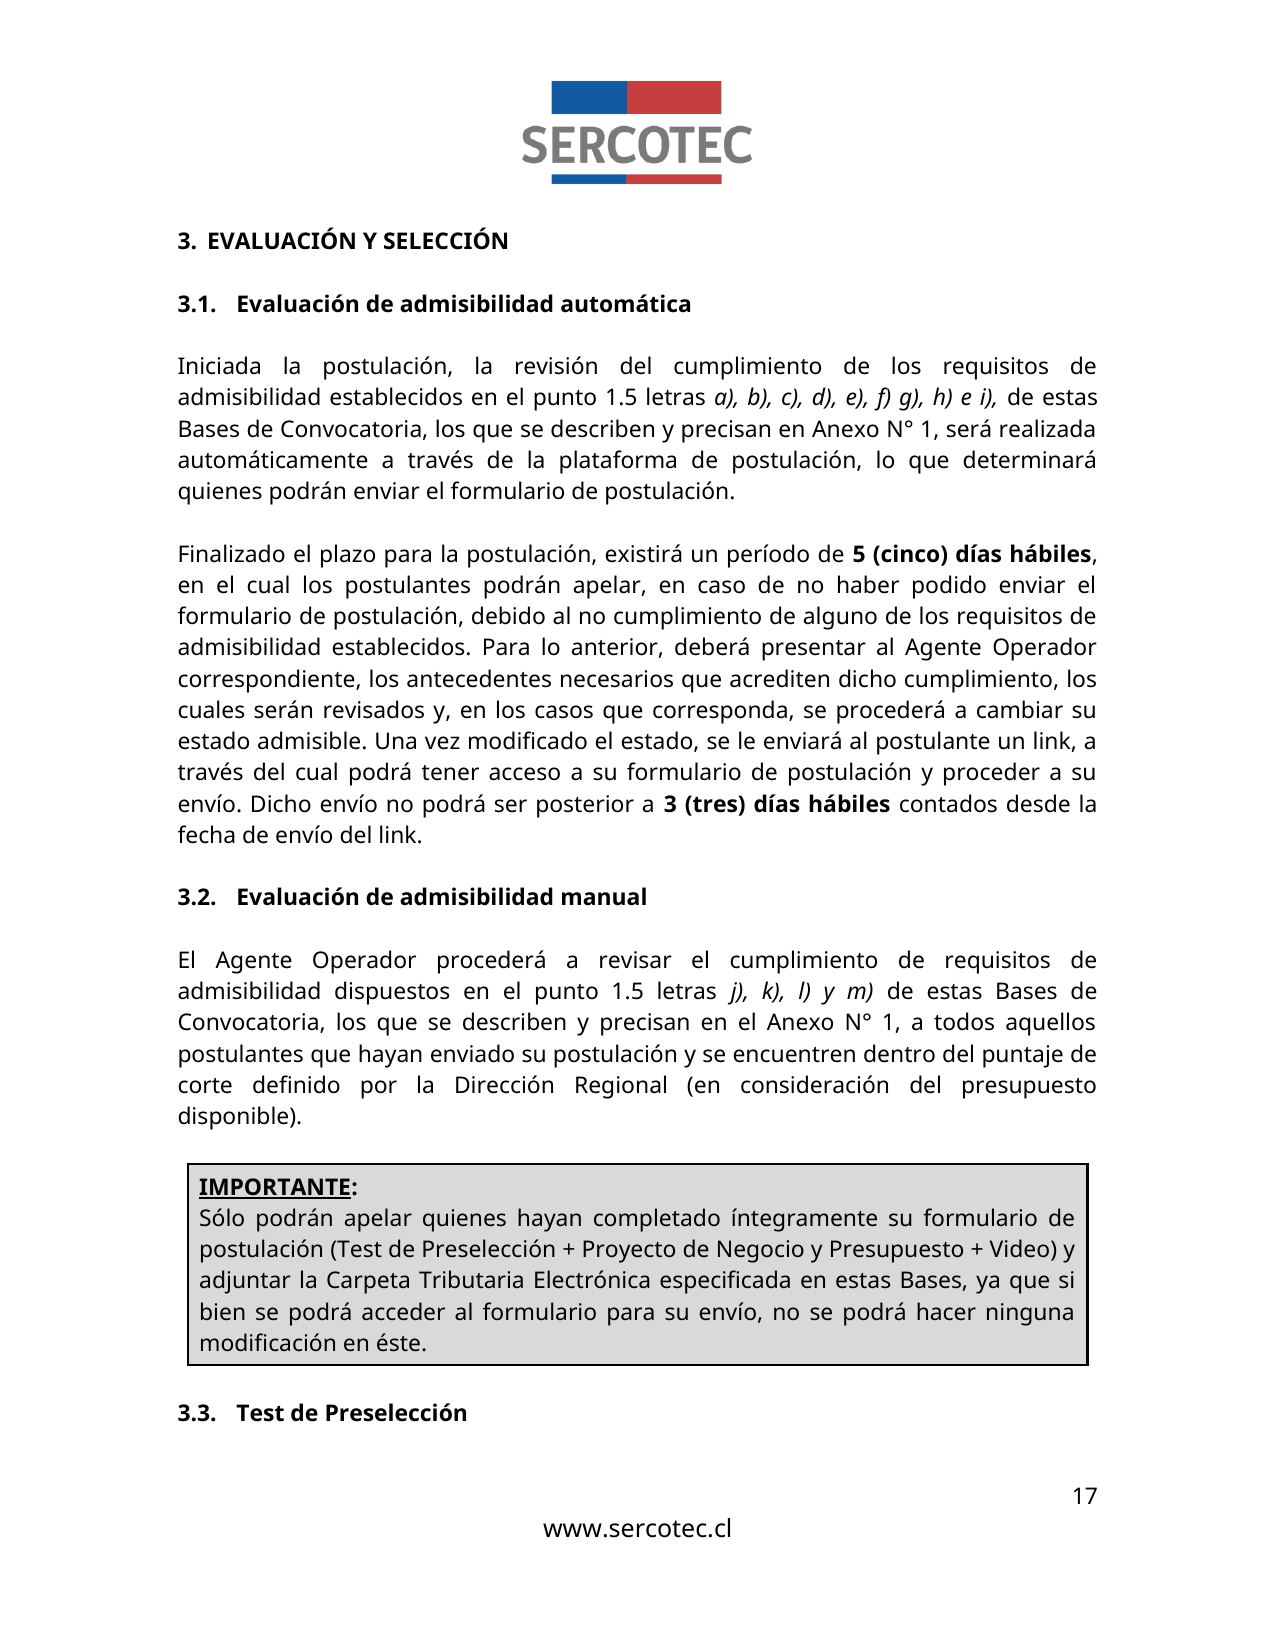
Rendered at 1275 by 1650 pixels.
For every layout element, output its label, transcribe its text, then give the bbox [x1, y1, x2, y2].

subtitle Evaluación de admisibilidad automática [177, 287, 1098, 319]
text Iniciada la postulación, la revisión del cumplimiento de los requisitos de admisibilidad establecidos en el punto 1.5 letras a), b), c), d), e), f) g), h) e i), de estas Bases de Convocatoria, los que se describen y precisan en Anexo N° 1, será realizada automáticamente a través de la plataforma de postulación, lo que determinará quienes podrán enviar el formulario de postulación. [177, 350, 1098, 506]
text El Agente Operador procederá a revisar el cumplimiento de requisitos de admisibilidad dispuestos en el punto 1.5 letras j), k), l) y m) de estas Bases de Convocatoria, los que se describen y precisan en el Anexo N° 1, a todos aquellos postulantes que hayan enviado su postulación y se encuentren dentro del puntaje de corte definido por la Dirección Regional (en consideración del presupuesto disponible). [177, 944, 1098, 1131]
picture [512, 73, 763, 194]
list EVALUACIÓN Y SELECCIÓN [177, 225, 1098, 256]
subtitle Test de Preselección [177, 1397, 1098, 1428]
subtitle Evaluación de admisibilidad manual [177, 881, 1098, 912]
table_header IMPORTANTE: Sólo podrán apelar quienes hayan completado íntegramente su formulario de postulación (Test de Preselección + Proyecto de Negocio y Presupuesto + Video) y adjuntar la Carpeta Tributaria Electrónica especificada en estas Bases, ya que si bien se podrá acceder al formulario para su envío, no se podrá hacer ninguna modificación en éste. [189, 1165, 1086, 1364]
text Finalizado el plazo para la postulación, existirá un período de 5 (cinco) días hábiles, en el cual los postulantes podrán apelar, en caso de no haber podido enviar el formulario de postulación, debido al no cumplimiento de alguno de los requisitos de admisibilidad establecidos. Para lo anterior, deberá presentar al Agente Operador correspondiente, los antecedentes necesarios que acrediten dicho cumplimiento, los cuales serán revisados y, en los casos que corresponda, se procederá a cambiar su estado admisible. Una vez modificado el estado, se le enviará al postulante un link, a través del cual podrá tener acceso a su formulario de postulación y proceder a su envío. Dicho envío no podrá ser posterior a 3 (tres) días hábiles contados desde la fecha de envío del link. [177, 537, 1098, 850]
